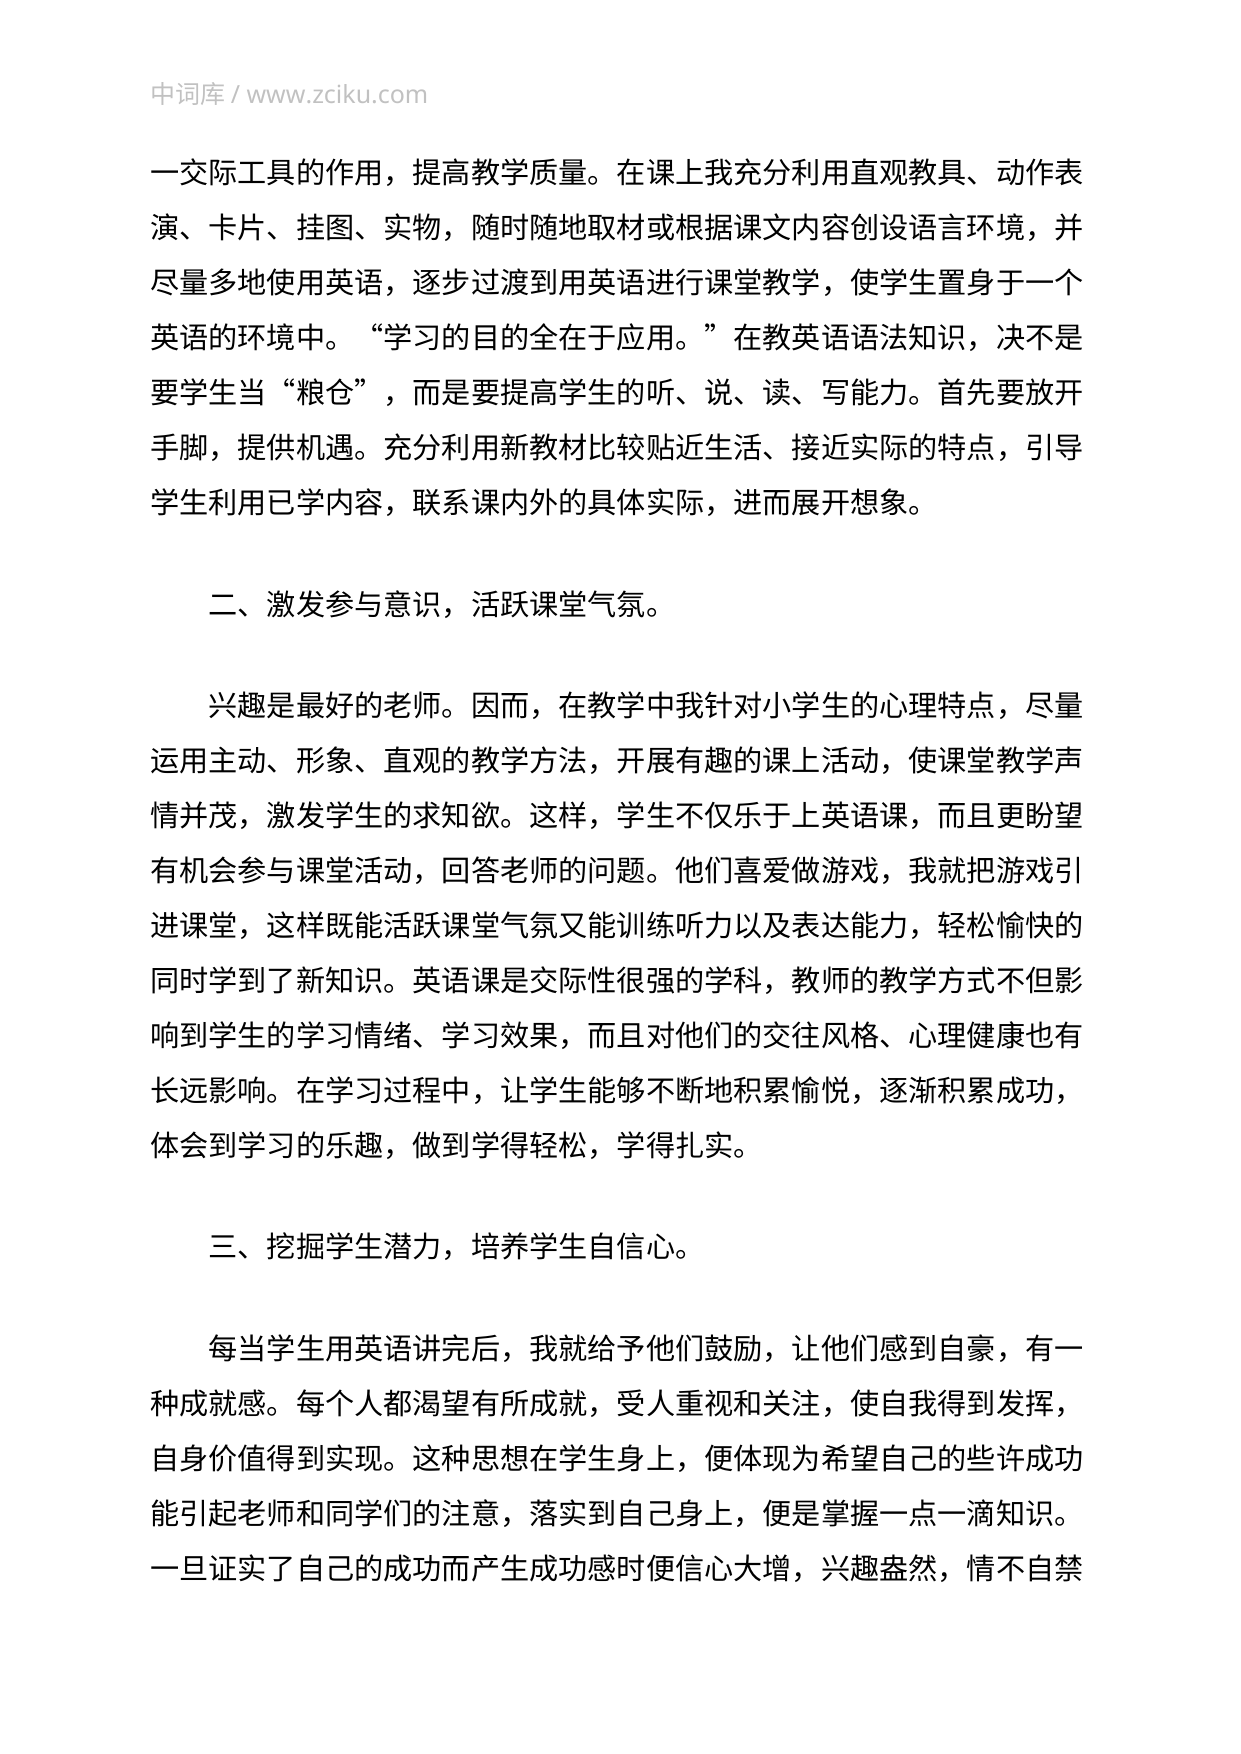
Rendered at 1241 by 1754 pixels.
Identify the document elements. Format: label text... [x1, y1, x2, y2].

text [150, 150, 1090, 522]
text 兴趣是最好的老师。因而，在教学中我针对小学生的心理特点，尽量运用主动、形象、直观的教学方法，开展有趣的课上活动，使课堂教学声情并茂，激发学生的求知欲。这样，学生不仅乐于上英语课，而且更盼望有机会参与课堂活动，回答老师的问题。他们喜爱做游戏，我就把游戏引进课堂，这样既能活跃课堂气氛又能训练听力以及表达能力，轻松愉快的同时学到了新知识。英语课是交际性很强的学科，教师的教学方式不但影响到学生的学习情绪、学习效果，而且对他们的交往风格、心理健康也有长远影响。在学习过程中，让学生能够不断地积累愉悦，逐渐积累成功，体会到学习的乐趣，做到学得轻松，学得扎实。 [150, 683, 1090, 1164]
text 三、挖掘学生潜力，培养学生自信心。 [150, 1224, 1090, 1266]
text 二、激发参与意识，活跃课堂气氛。 [150, 581, 1090, 623]
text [150, 1326, 1090, 1587]
